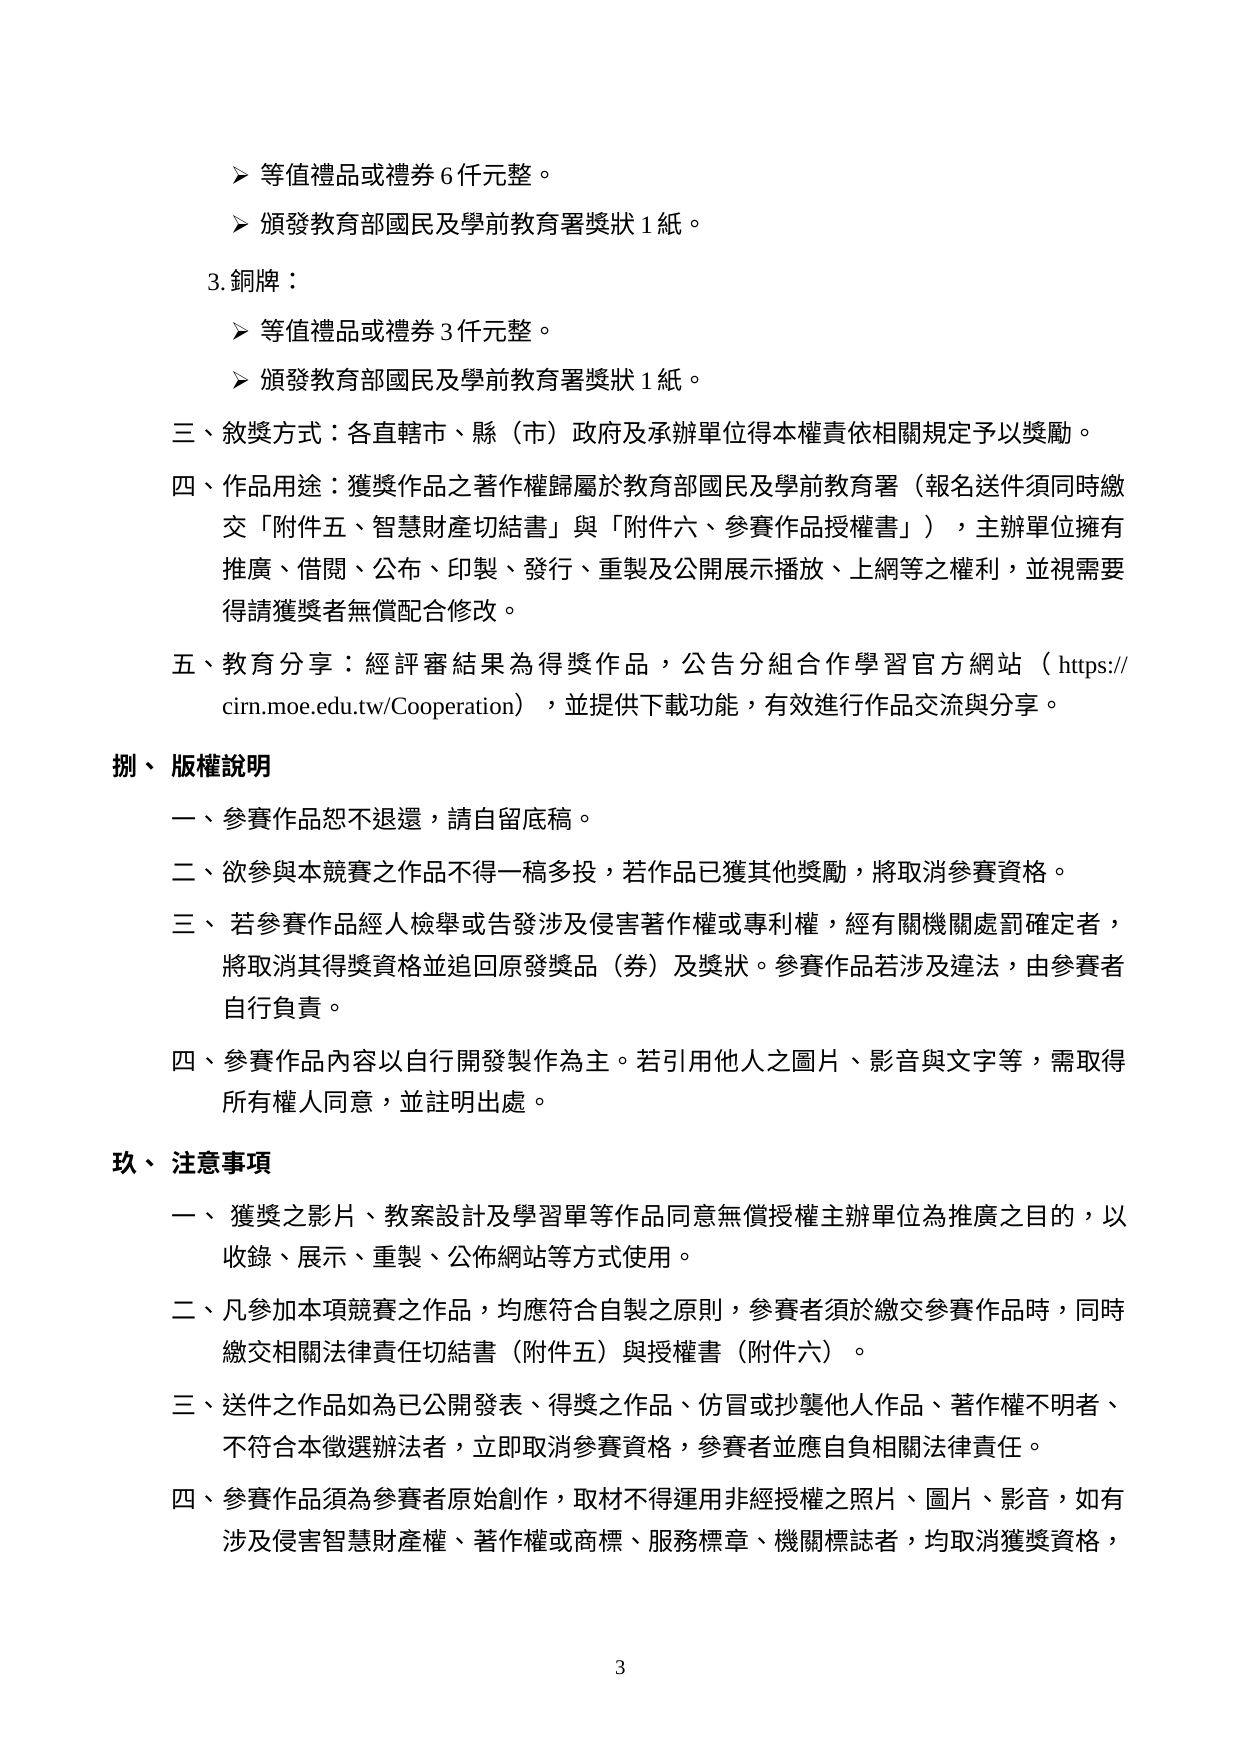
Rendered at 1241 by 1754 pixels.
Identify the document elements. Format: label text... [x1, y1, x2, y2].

list 版權說明 [112, 743, 1128, 785]
list 參賽作品內容以自行開發製作為主。若引用他人之圖片、影音與文字等，需取得所有權人同意，並註明出處。 [172, 1038, 1128, 1122]
list 獲獎之影片、教案設計及學習單等作品同意無償授權主辦單位為推廣之目的，以收錄、展示、重製、公佈網站等方式使用。 [172, 1193, 1128, 1277]
list 教育分享：經評審結果為得獎作品，公告分組合作學習官方網站（https://cirn.moe.edu.tw/Cooperation），並提供下載功能，有效進行作品交流與分享。 [172, 641, 1128, 725]
list 參賽作品恕不退還，請自留底稿。 [172, 796, 1128, 838]
list 欲參與本競賽之作品不得一稿多投，若作品已獲其他獎勵，將取消參賽資格。 [172, 849, 1128, 891]
list 銅牌： [207, 259, 1128, 301]
list 作品用途：獲獎作品之著作權歸屬於教育部國民及學前教育署（報名送件須同時繳交「附件五、智慧財產切結書」與「附件六、參賽作品授權書」），主辦單位擁有推廣、借閱、公布、印製、發行、重製及公開展示播放、上網等之權利，並視需要得請獲獎者無償配合修改。 [172, 463, 1128, 630]
list 若參賽作品經人檢舉或告發涉及侵害著作權或專利權，經有關機關處罰確定者，將取消其得獎資格並追回原發獎品（券）及獎狀。參賽作品若涉及違法，由參賽者自行負責。 [172, 902, 1128, 1027]
list 等值禮品或禮券3仟元整。 [231, 308, 1128, 350]
list 敘獎方式：各直轄市、縣（市）政府及承辦單位得本權責依相關規定予以獎勵。 [172, 411, 1128, 452]
list 凡參加本項競賽之作品，均應符合自製之原則，參賽者須於繳交參賽作品時，同時繳交相關法律責任切結書（附件五）與授權書（附件六）。 [172, 1288, 1128, 1371]
list 頒發教育部國民及學前教育署獎狀1紙。 [231, 358, 1128, 399]
list 等值禮品或禮券6仟元整。 [231, 153, 1128, 195]
list 注意事項 [112, 1141, 1128, 1182]
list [172, 1477, 1128, 1561]
list 頒發教育部國民及學前教育署獎狀1紙。 [231, 202, 1128, 244]
list 送件之作品如為已公開發表、得獎之作品、仿冒或抄襲他人作品、著作權不明者、不符合本徵選辦法者，立即取消參賽資格，參賽者並應自負相關法律責任。 [172, 1383, 1128, 1466]
